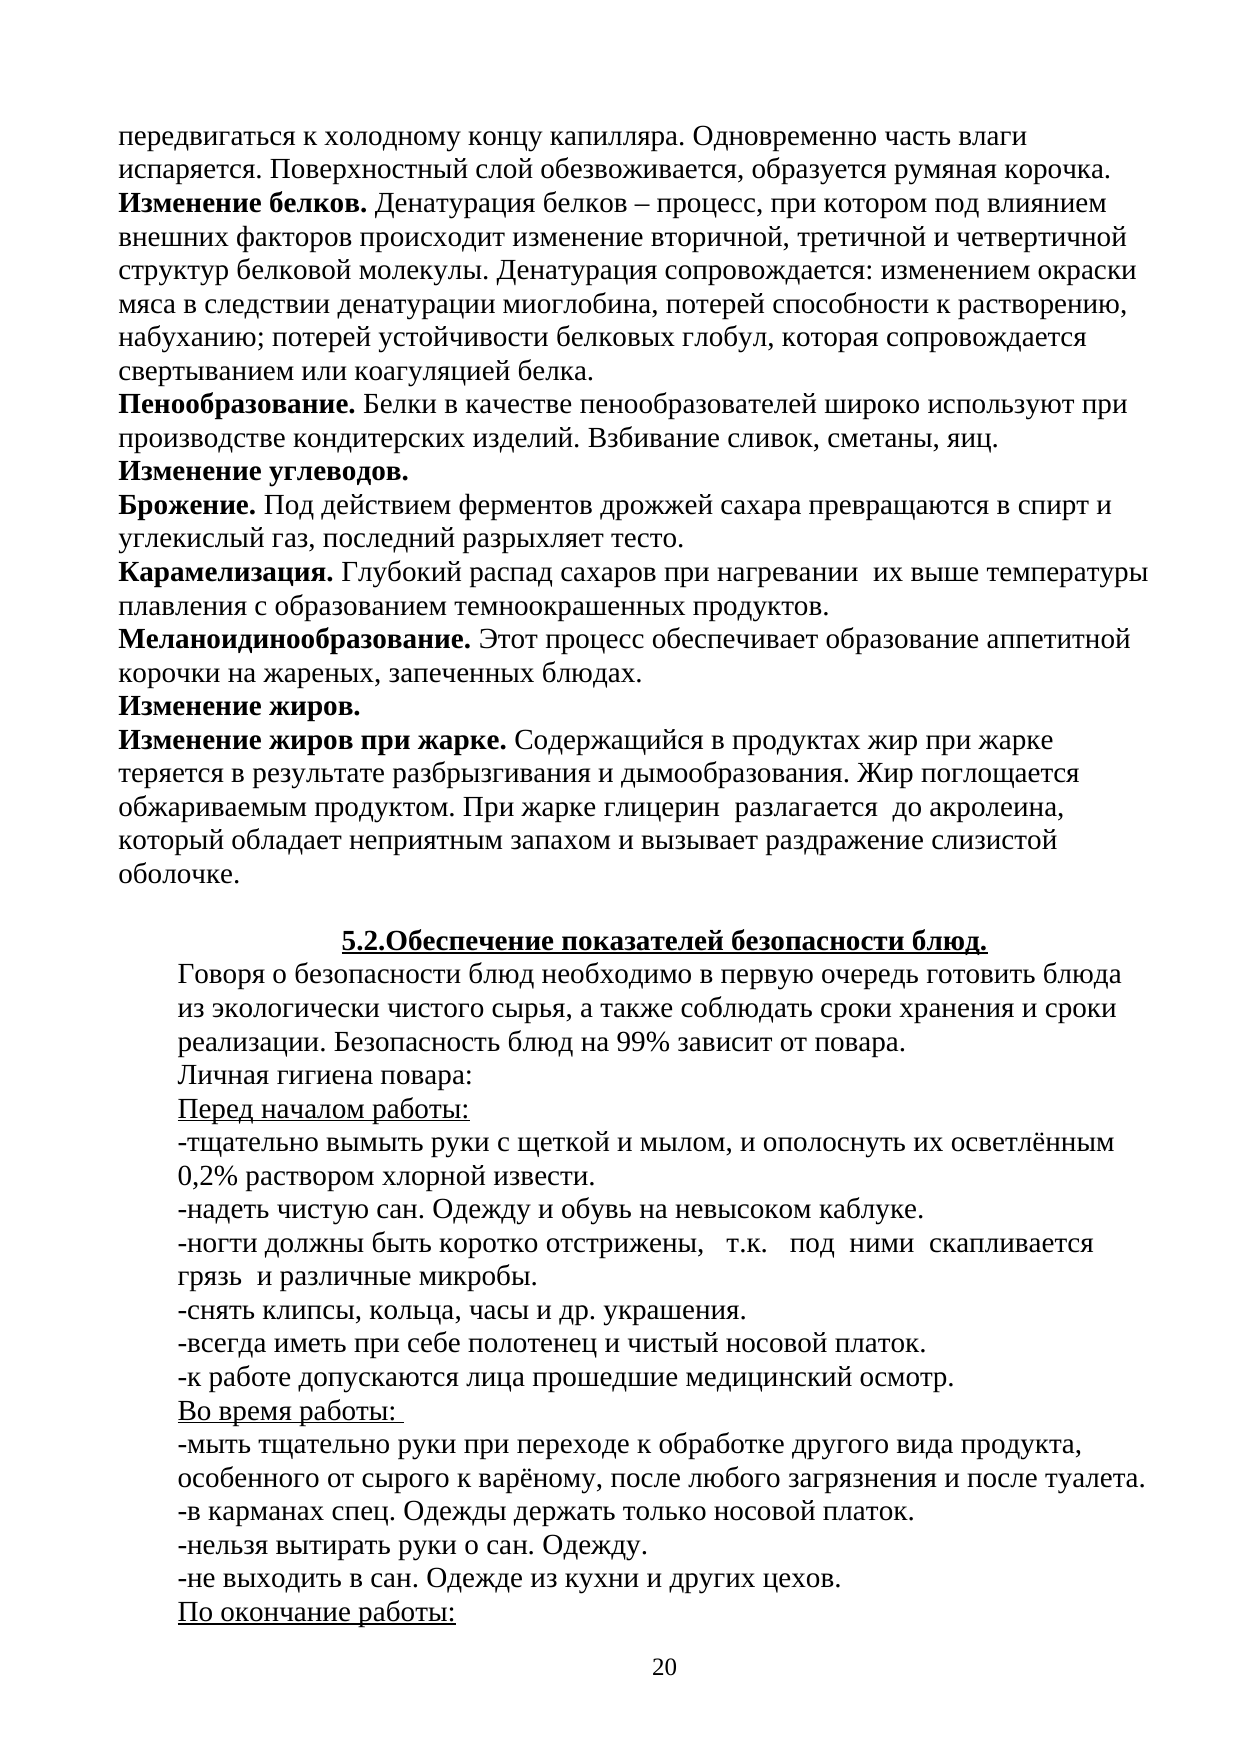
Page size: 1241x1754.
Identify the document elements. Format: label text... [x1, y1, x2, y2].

text -надеть чистую сан. Одежду и обувь на невысоком каблуке. [177, 1191, 1152, 1225]
text Изменение жиров. [118, 688, 1152, 722]
text По окончание работы: [177, 1594, 1152, 1627]
text -снять клипсы, кольца, часы и др. украшения. [177, 1292, 1152, 1326]
text Личная гигиена повара: [177, 1057, 1152, 1091]
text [118, 118, 1152, 185]
text Изменение углеводов. [118, 453, 1152, 487]
text Меланоидинообразование. Этот процесс обеспечивает образование аппетитной корочки на жареных, запеченных блюдах. [118, 621, 1152, 688]
text -ногти должны быть коротко отстрижены, т.к. под ними скапливается грязь и различные микробы. [177, 1225, 1152, 1292]
text -нельзя вытирать руки о сан. Одежду. [177, 1527, 1152, 1560]
text -всегда иметь при себе полотенец и чистый носовой платок. [177, 1326, 1152, 1359]
text Карамелизация. Глубокий распад сахаров при нагревании их выше температуры плавления с образованием темноокрашенных продуктов. [118, 554, 1152, 621]
text -к работе допускаются лица прошедшие медицинский осмотр. [177, 1359, 1152, 1393]
text Пенообразование. Белки в качестве пенообразователей широко используют при производстве кондитерских изделий. Взбивание сливок, сметаны, яиц. [118, 386, 1152, 453]
text -не выходить в сан. Одежде из кухни и других цехов. [177, 1560, 1152, 1594]
text Во время работы: [177, 1393, 1152, 1426]
text -тщательно вымыть руки с щеткой и мылом, и ополоснуть их осветлённым 0,2% раствором хлорной извести. [177, 1124, 1152, 1191]
text -в карманах спец. Одежды держать только носовой платок. [177, 1493, 1152, 1527]
text Изменение жиров при жарке. Содержащийся в продуктах жир при жарке теряется в результате разбрызгивания и дымообразования. Жир поглощается обжариваемым продуктом. При жарке глицерин разлагается до акролеина, который обладает неприятным запахом и вызывает раздражение слизистой оболочке. [118, 722, 1152, 889]
text 5.2.Обеспечение показателей безопасности блюд. [177, 923, 1152, 957]
text Изменение белков. Денатурация белков – процесс, при котором под влиянием внешних факторов происходит изменение вторичной, третичной и четвертичной структур белковой молекулы. Денатурация сопровождается: изменением окраски мяса в следствии денатурации миоглобина, потерей способности к растворению, набуханию; потерей устойчивости белковых глобул, которая сопровождается свертыванием или коагуляцией белка. [118, 185, 1152, 386]
text Говоря о безопасности блюд необходимо в первую очередь готовить блюда из экологически чистого сырья, а также соблюдать сроки хранения и сроки реализации. Безопасность блюд на 99% зависит от повара. [177, 957, 1152, 1057]
text Перед началом работы: [177, 1091, 1152, 1124]
text -мыть тщательно руки при переходе к обработке другого вида продукта, особенного от сырого к варёному, после любого загрязнения и после туалета. [177, 1426, 1152, 1493]
text Брожение. Под действием ферментов дрожжей сахара превращаются в спирт и углекислый газ, последний разрыхляет тесто. [118, 487, 1152, 554]
